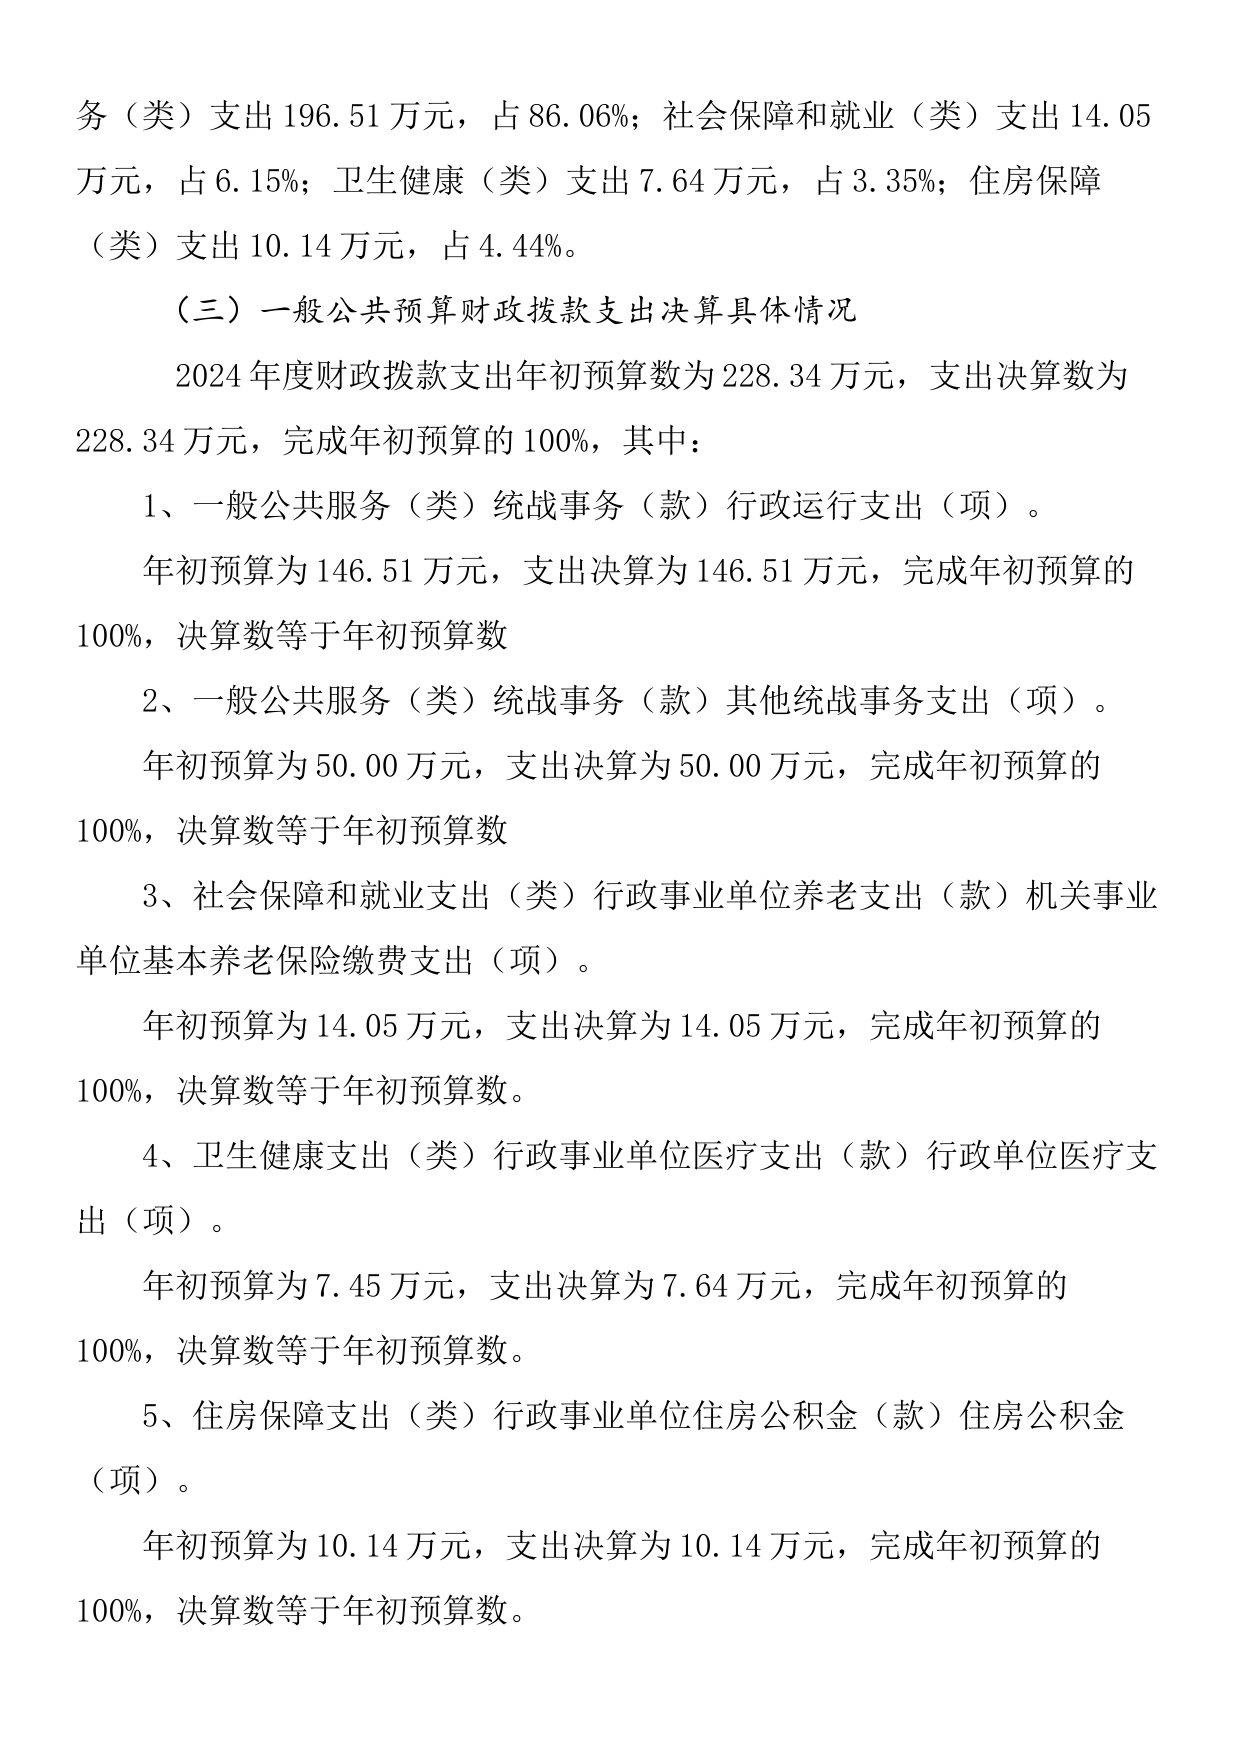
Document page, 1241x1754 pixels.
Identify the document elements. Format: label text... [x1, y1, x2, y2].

text 1、一般公共服务（类）统战事务（款）行政运行支出（项）。 [75, 471, 1165, 536]
text 年初预算为10.14万元，支出决算为10.14万元，完成年初预算的100%，决算数等于年初预算数。 [75, 1511, 1165, 1641]
text 3、社会保障和就业支出（类）行政事业单位养老支出（款）机关事业单位基本养老保险缴费支出（项）。 [75, 861, 1165, 991]
text （三）一般公共预算财政拨款支出决算具体情况 [75, 276, 1165, 341]
text 年初预算为146.51万元，支出决算为146.51万元，完成年初预算的100%，决算数等于年初预算数 [75, 536, 1165, 666]
text 4、卫生健康支出（类）行政事业单位医疗支出（款）行政单位医疗支出（项）。 [75, 1121, 1165, 1251]
text 2、一般公共服务（类）统战事务（款）其他统战事务支出（项）。 [75, 666, 1165, 731]
text 年初预算为7.45万元，支出决算为7.64万元，完成年初预算的100%，决算数等于年初预算数。 [75, 1251, 1165, 1381]
text 5、住房保障支出（类）行政事业单位住房公积金（款）住房公积金（项）。 [75, 1381, 1165, 1511]
text 年初预算为50.00万元，支出决算为50.00万元，完成年初预算的100%，决算数等于年初预算数 [75, 731, 1165, 861]
text 2024年度财政拨款支出年初预算数为228.34万元，支出决算数为228.34万元，完成年初预算的100%，其中： [75, 341, 1165, 471]
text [75, 81, 1165, 276]
text 年初预算为14.05万元，支出决算为14.05万元，完成年初预算的100%，决算数等于年初预算数。 [75, 991, 1165, 1121]
